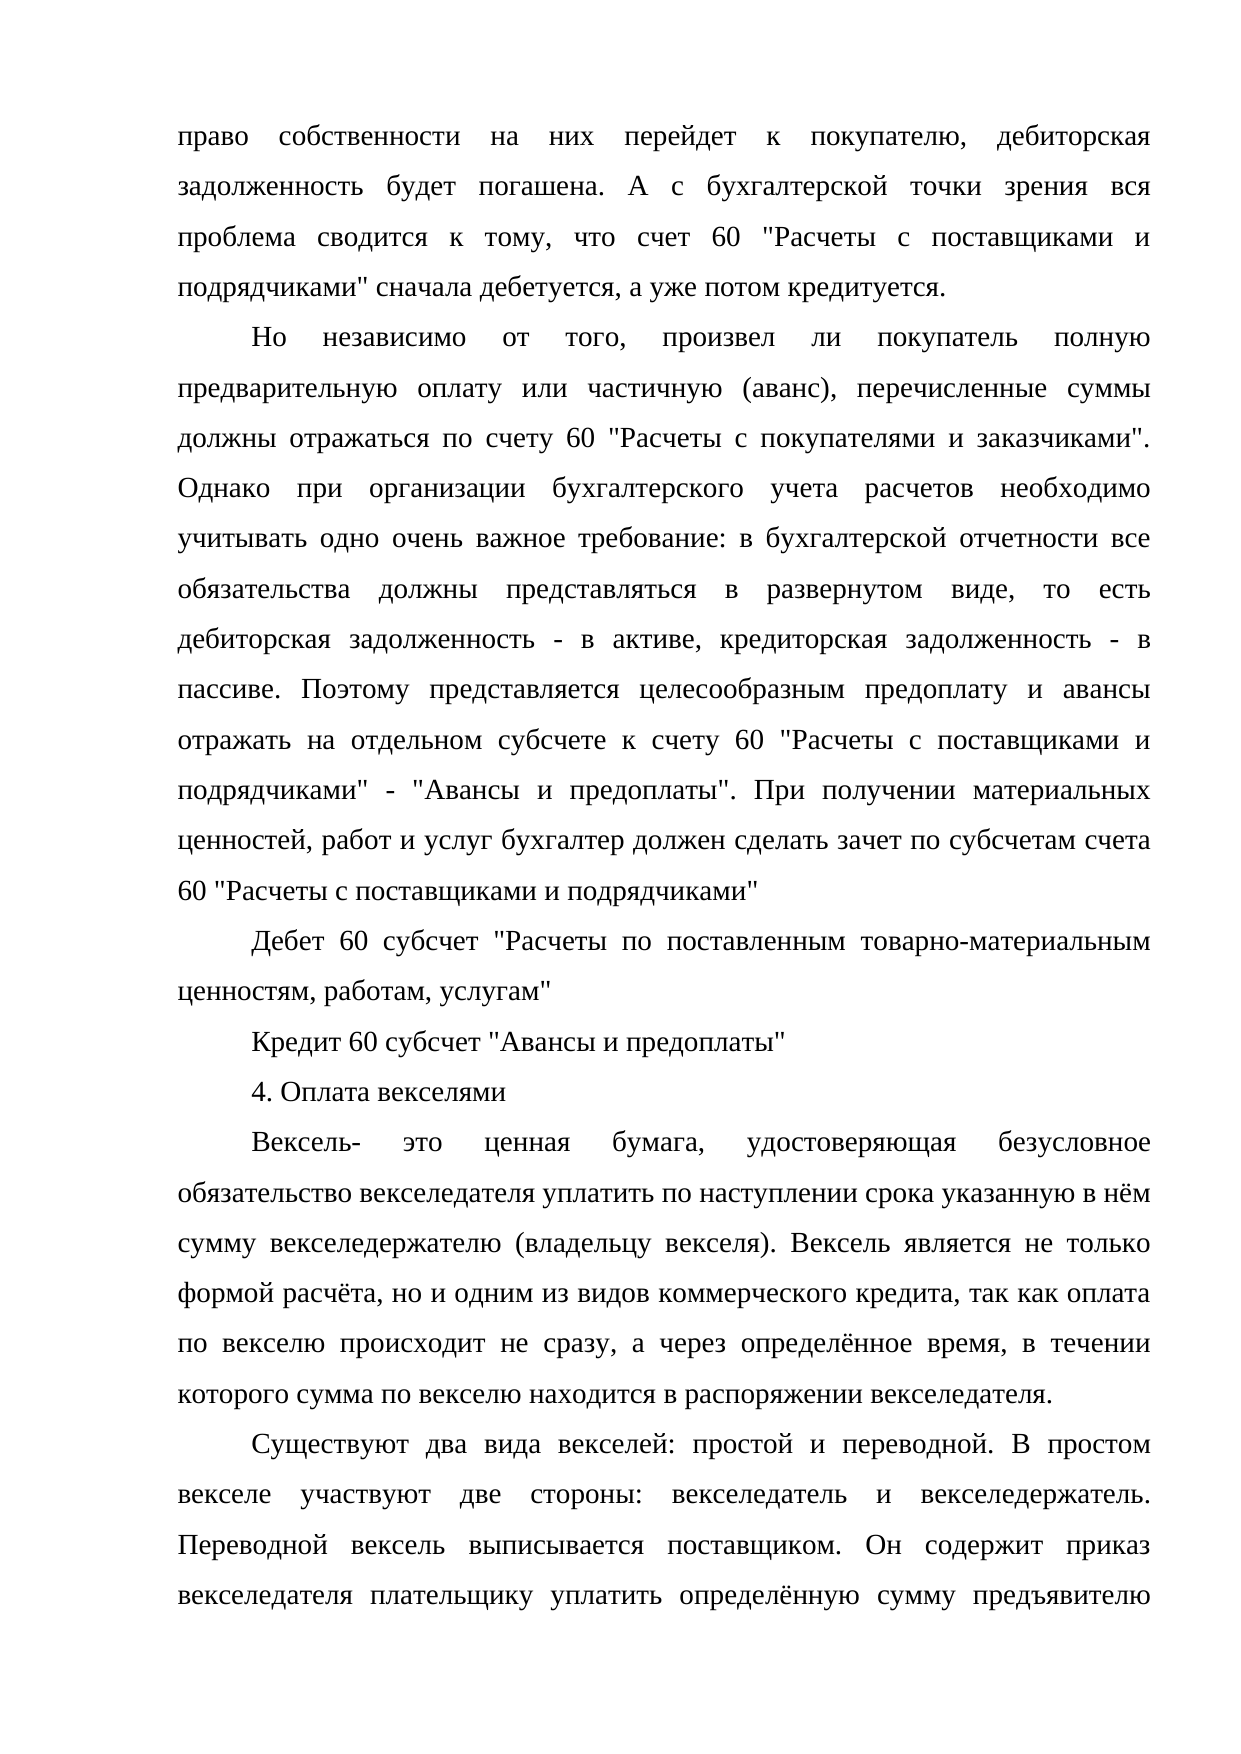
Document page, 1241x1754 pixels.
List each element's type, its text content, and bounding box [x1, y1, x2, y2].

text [177, 1426, 1152, 1611]
text Кредит 60 субсчет "Авансы и предоплаты" [177, 1024, 1152, 1057]
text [177, 118, 1152, 303]
text Вексель- это ценная бумага, удостоверяющая безусловное обязательство векселедателя уплатить по наступлении срока указанную в нём сумму векселедержателю (владельцу векселя). Вексель является не только формой расчёта, но и одним из видов коммерческого кредита, так как оплата по векселю происходит не сразу, а через определённое время, в течении которого сумма по векселю находится в распоряжении векселедателя. [177, 1124, 1152, 1409]
text 4. Оплата векселями [177, 1074, 1152, 1108]
text Но независимо от того, произвел ли покупатель полную предварительную оплату или частичную (аванс), перечисленные суммы должны отражаться по счету 60 "Расчеты с покупателями и заказчиками". Однако при организации бухгалтерского учета расчетов необходимо учитывать одно очень важное требование: в бухгалтерской отчетности все обязательства должны представляться в развернутом виде, то есть дебиторская задолженность - в активе, кредиторская задолженность - в пассиве. Поэтому представляется целесообразным предоплату и авансы отражать на отдельном субсчете к счету 60 "Расчеты с поставщиками и подрядчиками" - "Авансы и предоплаты". При получении материальных ценностей, работ и услуг бухгалтер должен сделать зачет по субсчетам счета 60 "Расчеты с поставщиками и подрядчиками" [177, 319, 1152, 906]
text Дебет 60 субсчет "Расчеты по поставленным товарно-материальным ценностям, работам, услугам" [177, 923, 1152, 1007]
